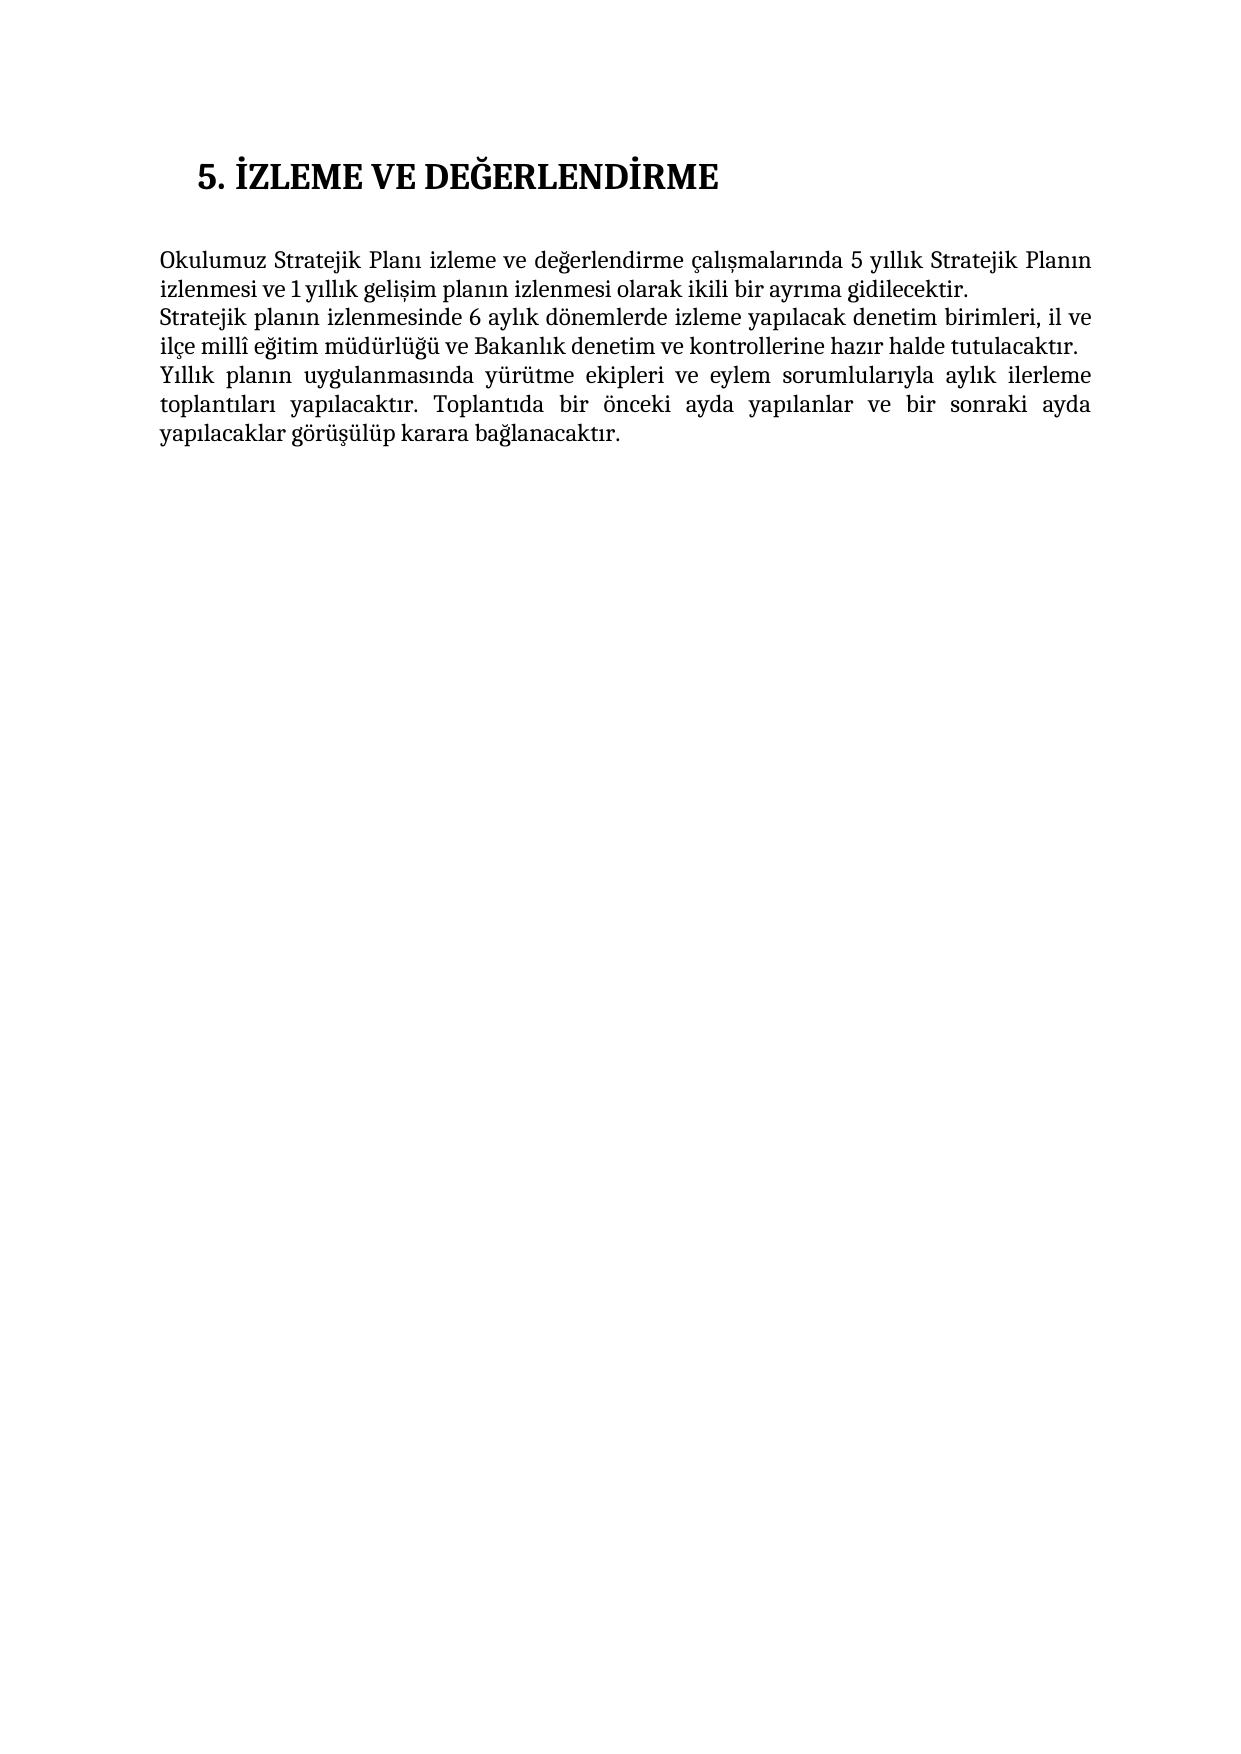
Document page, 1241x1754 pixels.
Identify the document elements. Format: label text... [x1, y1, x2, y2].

text Okulumuz Stratejik Planı izleme ve değerlendirme çalışmalarında 5 yıllık Stratejik Planın izlenmesi ve 1 yıllık gelişim planın izlenmesi olarak ikili bir ayrıma gidilecektir. [160, 246, 1093, 303]
text Yıllık planın uygulanmasında yürütme ekipleri ve eylem sorumlularıyla aylık ilerleme toplantıları yapılacaktır. Toplantıda bir önceki ayda yapılanlar ve bir sonraki ayda yapılacaklar görüşülüp karara bağlanacaktır. [160, 361, 1093, 447]
text Stratejik planın izlenmesinde 6 aylık dönemlerde izleme yapılacak denetim birimleri, il ve ilçe millî eğitim müdürlüğü ve Bakanlık denetim ve kontrollerine hazır halde tutulacaktır. [160, 303, 1093, 361]
subtitle İZLEME VE DEĞERLENDİRME [197, 156, 1093, 199]
